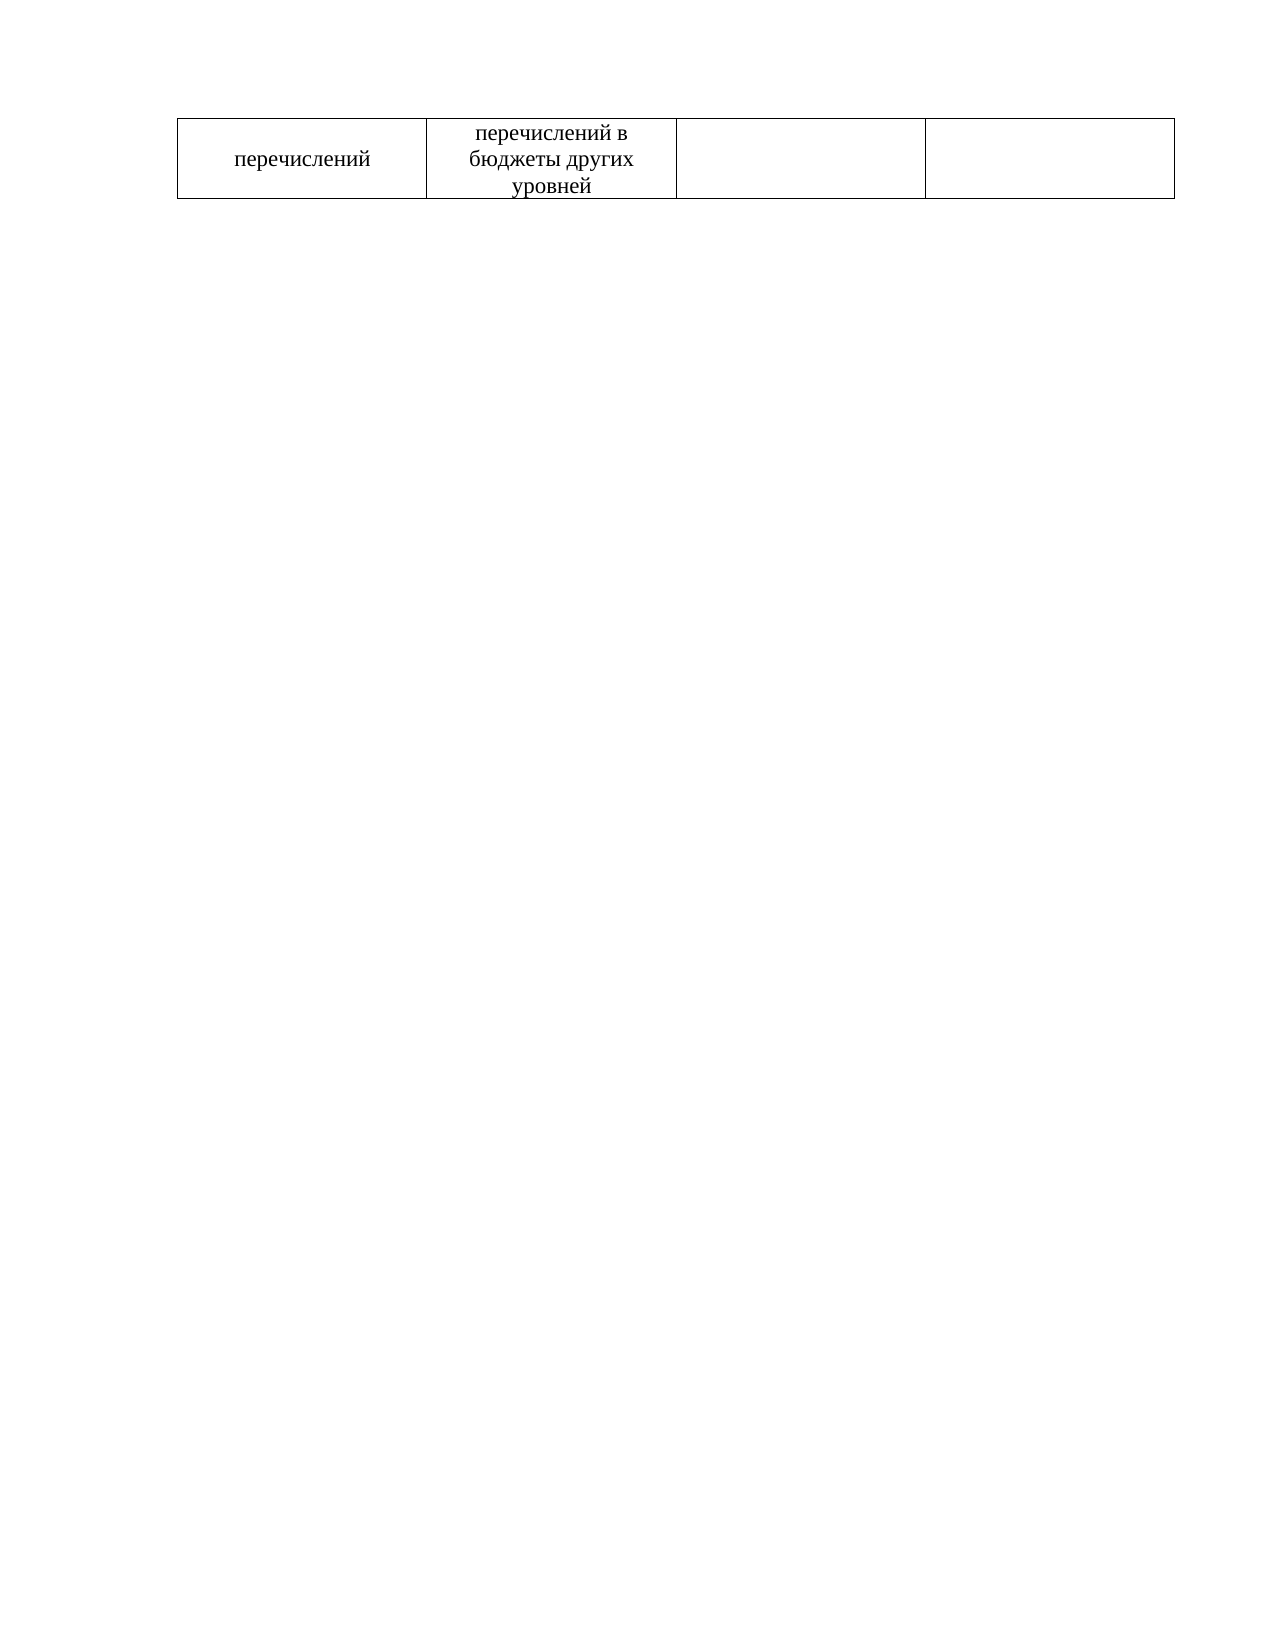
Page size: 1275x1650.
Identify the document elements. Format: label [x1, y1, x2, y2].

table_cell [677, 119, 925, 198]
table_cell [926, 119, 1174, 198]
table_cell [427, 119, 676, 198]
table_cell [178, 119, 426, 198]
